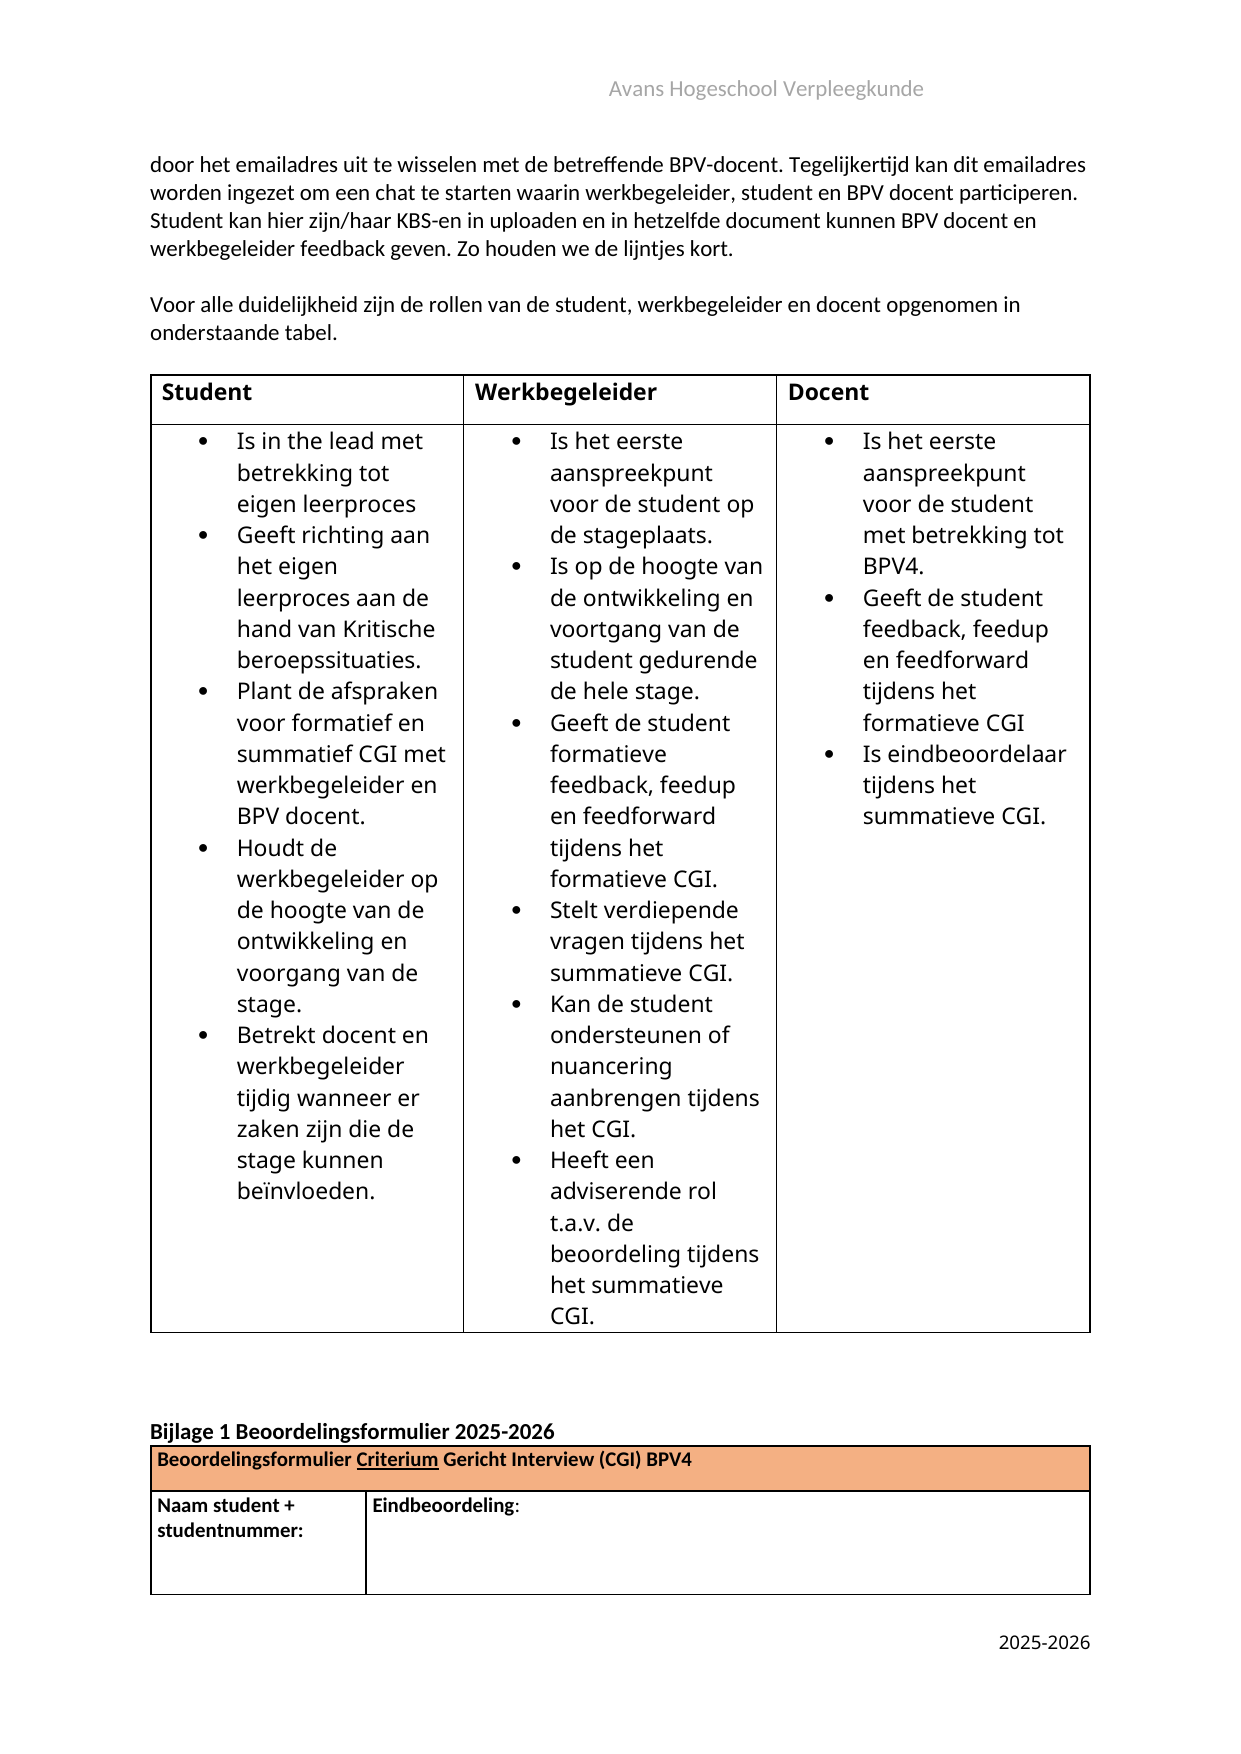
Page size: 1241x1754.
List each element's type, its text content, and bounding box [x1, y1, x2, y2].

table_cell Is het eerste aanspreekpunt voor de student met betrekking tot BPV4. Geeft de student feedback, feedup en feedforward tijdens het formatieve CGI Is eindbeoordelaar tijdens het summatieve CGI. [777, 425, 1089, 1331]
table_cell Is in the lead met betrekking tot eigen leerproces Geeft richting aan het eigen leerproces aan de hand van Kritische beroepssituaties. Plant de afspraken voor formatief en summatief CGI met werkbegeleider en BPV docent. Houdt de werkbegeleider op de hoogte van de ontwikkeling en voorgang van de stage. Betrekt docent en werkbegeleider tijdig wanneer er zaken zijn die de stage kunnen beïnvloeden. [152, 425, 463, 1331]
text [150, 150, 1090, 262]
table_header Beoordelingsformulier Criterium Gericht Interview (CGI) BPV4 [152, 1447, 1089, 1490]
table_header Student [152, 376, 463, 424]
text Bijlage 1 Beoordelingsformulier 2025-2026 [150, 1417, 1090, 1445]
text Voor alle duidelijkheid zijn de rollen van de student, werkbegeleider en docent opgenomen in onderstaande tabel. [150, 290, 1090, 346]
table_cell Naam student + studentnummer: [152, 1492, 365, 1594]
table_header Docent [777, 376, 1089, 424]
table_cell Is het eerste aanspreekpunt voor de student op de stageplaats. Is op de hoogte van de ontwikkeling en voortgang van de student gedurende de hele stage. Geeft de student formatieve feedback, feedup en feedforward tijdens het formatieve CGI. Stelt verdiepende vragen tijdens het summatieve CGI. Kan de student ondersteunen of nuancering aanbrengen tijdens het CGI. Heeft een adviserende rol t.a.v. de beoordeling tijdens het summatieve CGI. [464, 425, 776, 1331]
table_cell Eindbeoordeling: [367, 1492, 1089, 1594]
table_header Werkbegeleider [464, 376, 776, 424]
